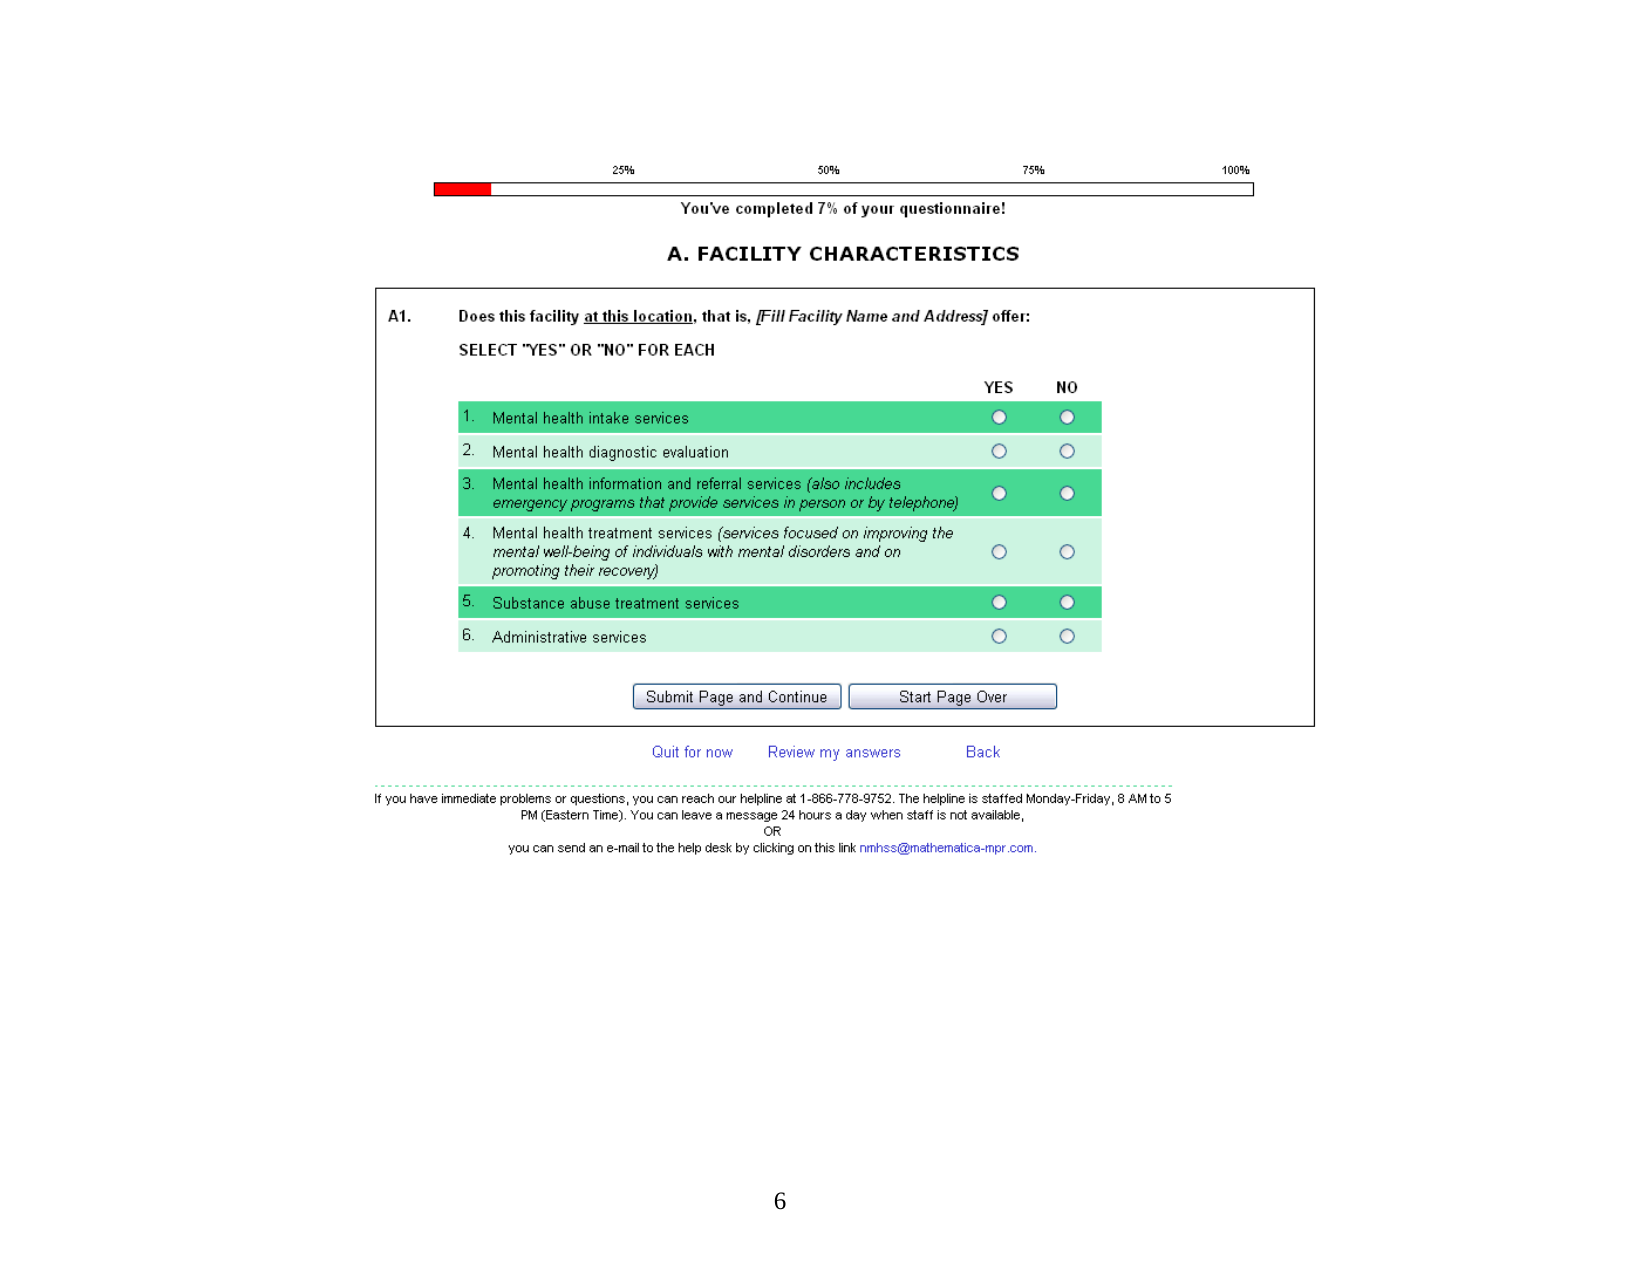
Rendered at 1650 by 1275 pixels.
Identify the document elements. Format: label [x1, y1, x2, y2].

picture [104, 150, 1583, 1104]
